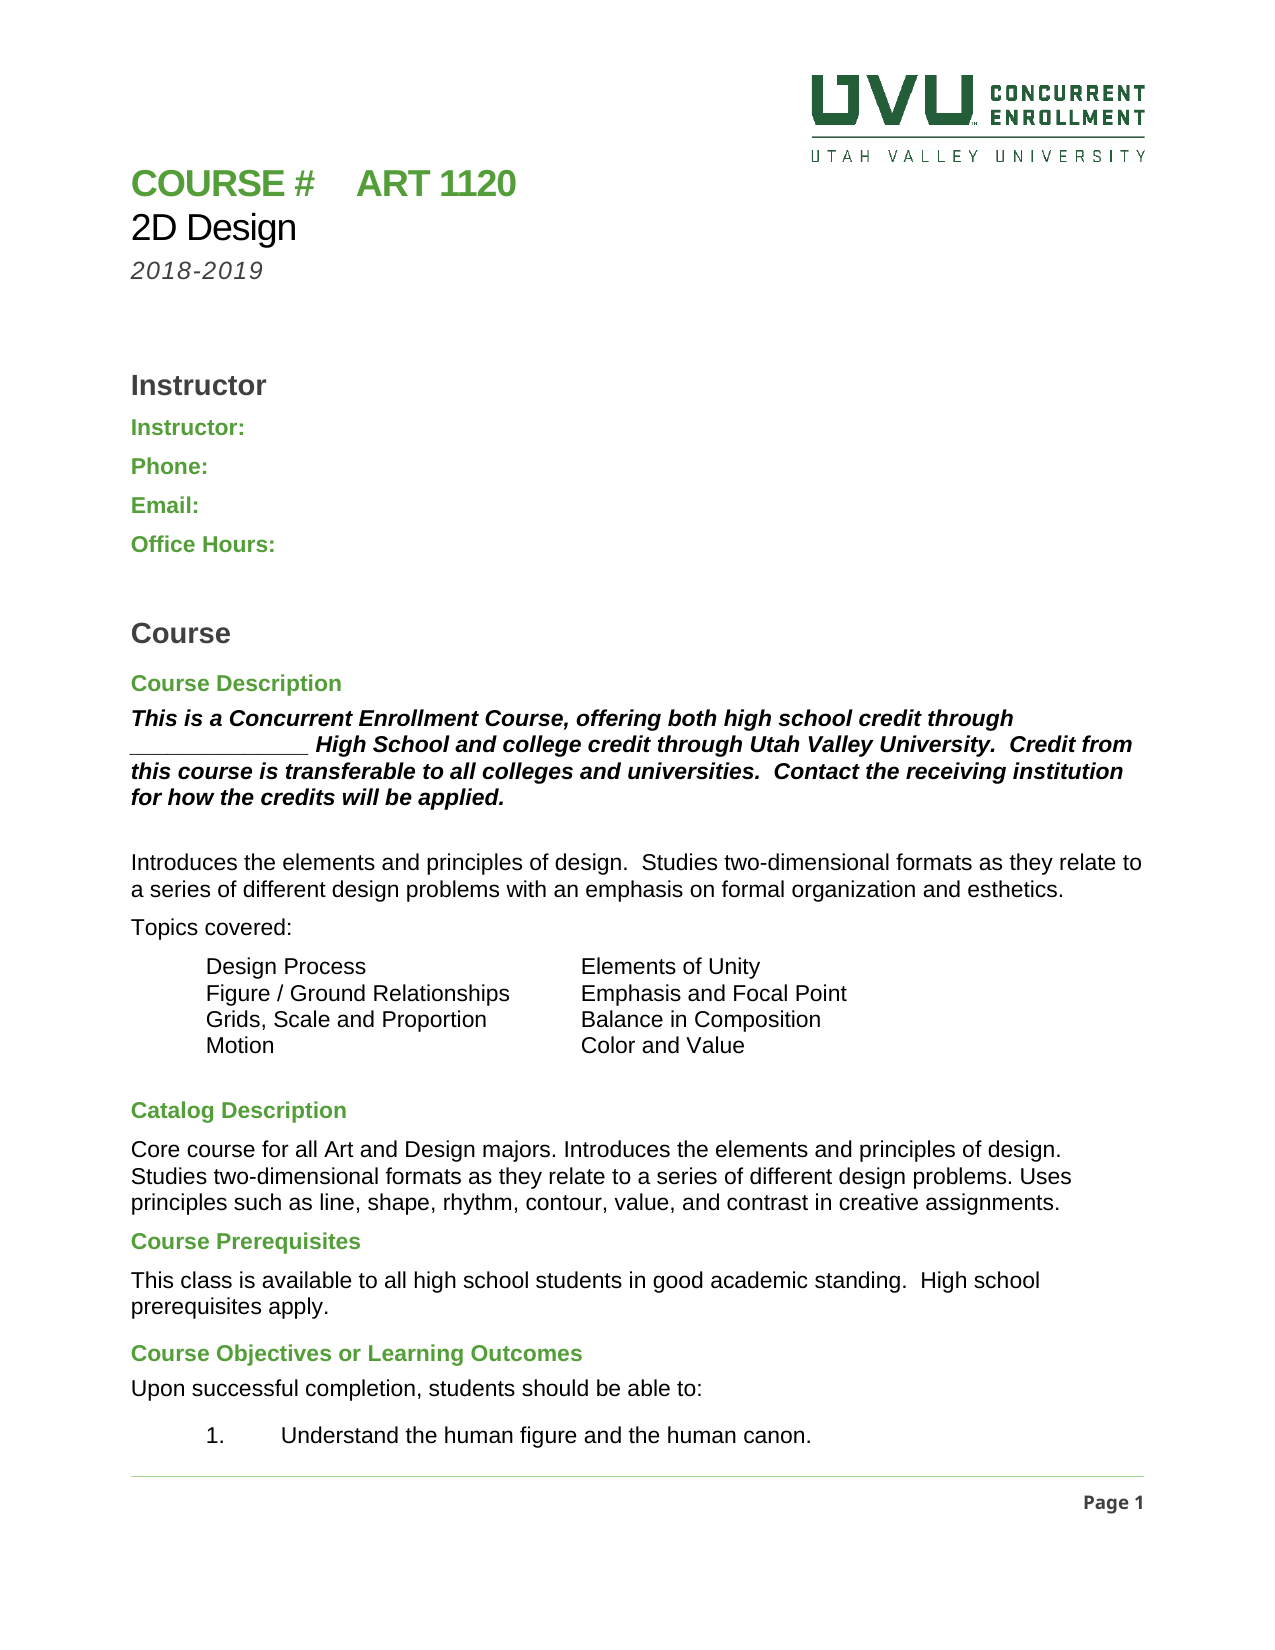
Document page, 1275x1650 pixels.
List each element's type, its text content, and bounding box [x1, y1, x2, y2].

text Grids, Scale and Proportion Balance in Composition [131, 1006, 1144, 1032]
text Motion Color and Value [131, 1032, 1144, 1059]
text This is a Concurrent Enrollment Course, offering both high school credit through ______________ High School and college credit through Utah Valley University. Credit from this course is transferable to all colleges and universities. Contact the receiving institution for how the credits will be applied. [131, 705, 1144, 810]
text Topics covered: [131, 914, 1144, 941]
text Course [131, 616, 1144, 649]
text Figure / Ground Relationships Emphasis and Focal Point [131, 979, 1144, 1006]
text Introduces the elements and principles of design. Studies two-dimensional formats as they relate to a series of different design problems with an emphasis on formal organization and esthetics. [131, 849, 1144, 902]
text Design Process Elements of Unity [131, 953, 1144, 979]
text This class is available to all high school students in good academic standing. High school prerequisites apply. [131, 1267, 1144, 1319]
text Office Hours: [131, 531, 1144, 557]
text Instructor: [131, 414, 1144, 441]
text Catalog Description [131, 1097, 1144, 1124]
title COURSE # ART 1120 [131, 162, 1144, 205]
text Course Prerequisites [131, 1228, 1144, 1254]
subtitle Course Description [131, 670, 1144, 697]
title 2D Design [131, 205, 1144, 248]
picture [811, 75, 1145, 162]
text 1. Understand the human figure and the human canon. [131, 1422, 1144, 1448]
text Email: [131, 492, 1144, 518]
text Instructor [131, 368, 1144, 402]
subtitle 2018-2019 [131, 256, 1144, 285]
text Phone: [131, 453, 1144, 479]
subtitle Course Objectives or Learning Outcomes [131, 1340, 1144, 1367]
text Upon successful completion, students should be able to: [131, 1375, 1144, 1401]
